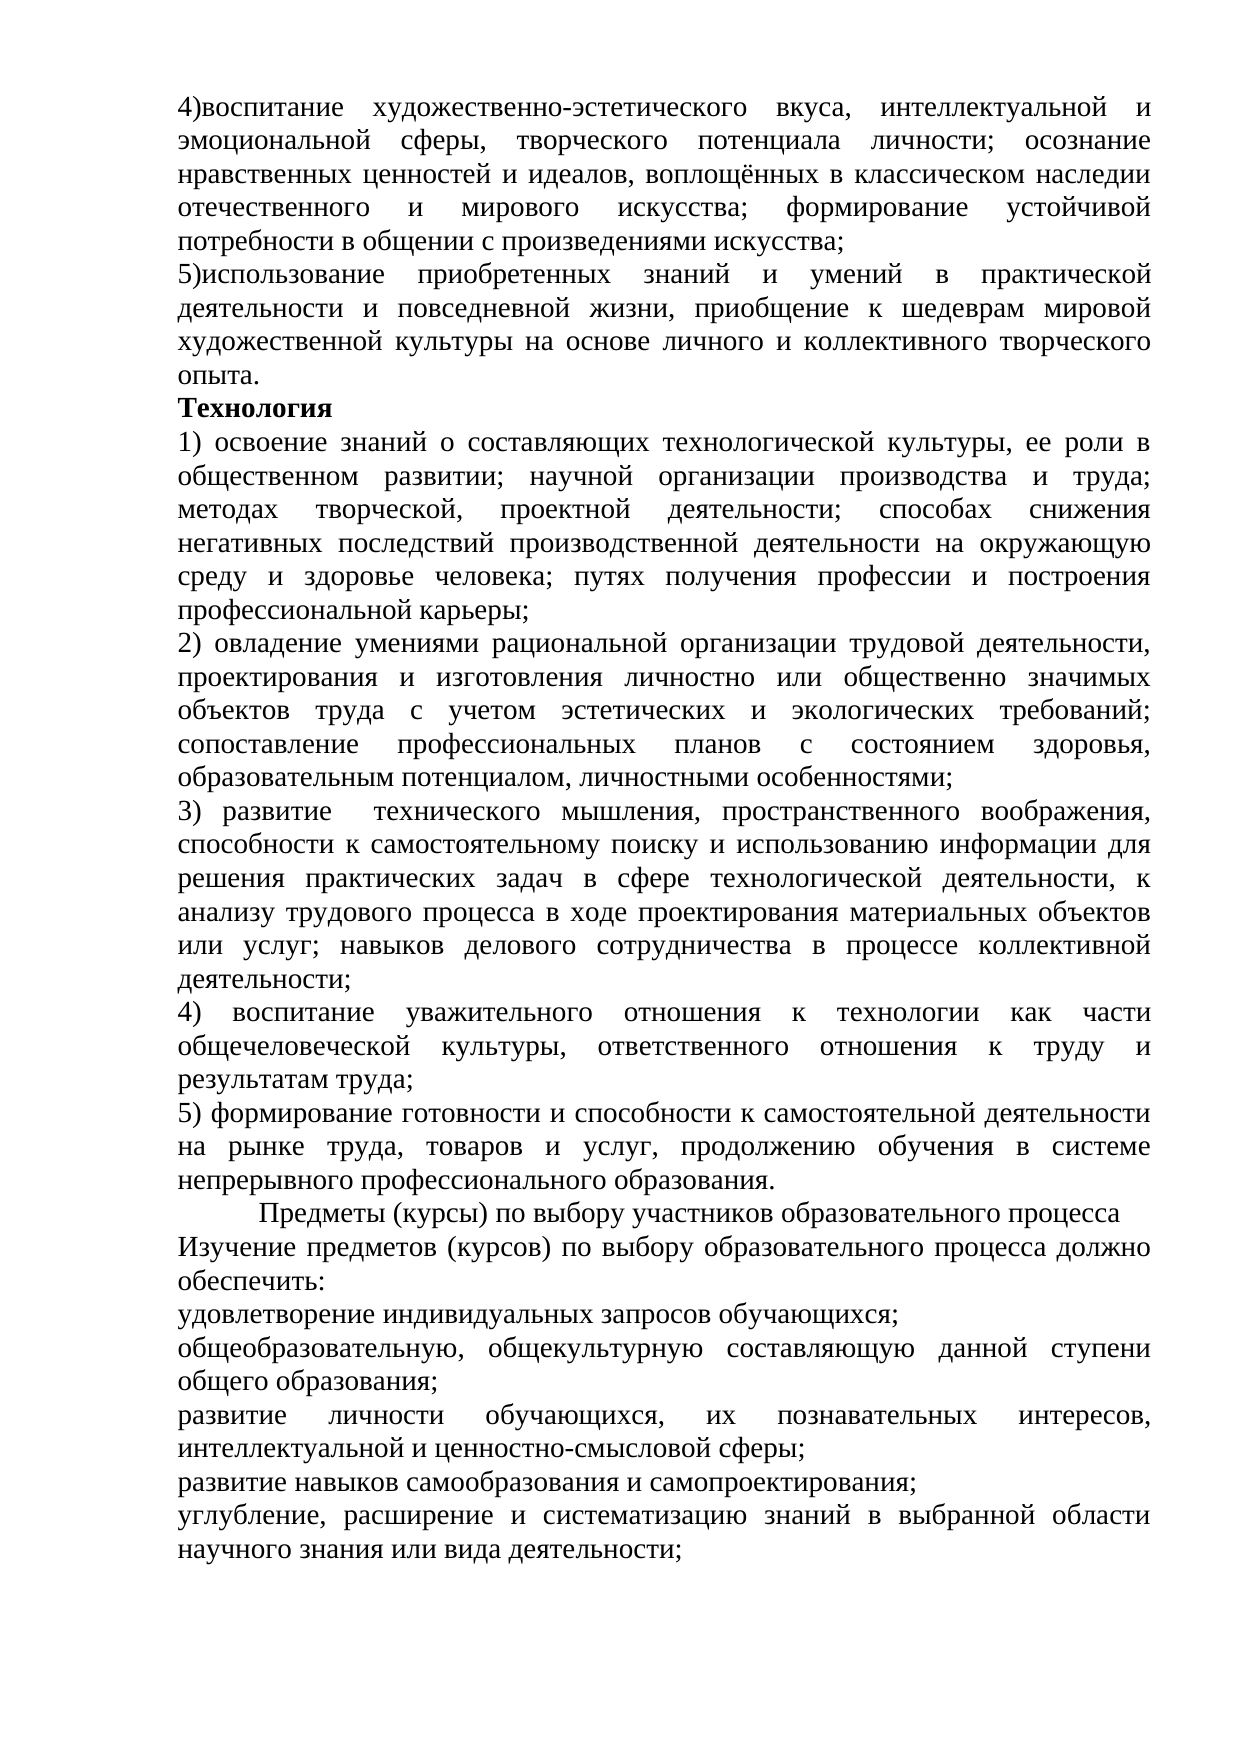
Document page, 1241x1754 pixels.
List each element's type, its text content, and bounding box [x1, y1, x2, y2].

text 4) воспитание уважительного отношения к технологии как части общечеловеческой культуры, ответственного отношения к труду и результатам труда; [177, 994, 1152, 1095]
text 2) овладение умениями рациональной организации трудовой деятельности, проектирования и изготовления личностно или общественно значимых объектов труда с учетом эстетических и экологических требований; сопоставление профессиональных планов с состоянием здоровья, образовательным потенциалом, личностными особенностями; [177, 625, 1152, 793]
text 1) освоение знаний о составляющих технологической культуры, ее роли в общественном развитии; научной организации производства и труда; методах творческой, проектной деятельности; способах снижения негативных последствий производственной деятельности на окружающую среду и здоровье человека; путях получения профессии и построения профессиональной карьеры; [177, 424, 1152, 625]
text 3) развитие технического мышления, пространственного воображения, способности к самостоятельному поиску и использованию информации для решения практических задач в сфере технологической деятельности, к анализу трудового процесса в ходе проектирования материальных объектов или услуг; навыков делового сотрудничества в процессе коллективной деятельности; [177, 793, 1152, 994]
text Предметы (курсы) по выбору участников образовательного процесса [177, 1196, 1152, 1229]
text 5) формирование готовности и способности к самостоятельной деятельности на рынке труда, товаров и услуг, продолжению обучения в системе непрерывного профессионального образования. [177, 1095, 1152, 1196]
text удовлетворение индивидуальных запросов обучающихся; [177, 1296, 1152, 1330]
text Изучение предметов (курсов) по выбору образовательного процесса должно обеспечить: [177, 1229, 1152, 1296]
text 4)воспитание художественно-эстетического вкуса, интеллектуальной и эмоциональной сферы, творческого потенциала личности; осознание нравственных ценностей и идеалов, воплощённых в классическом наследии отечественного и мирового искусства; формирование устойчивой потребности в общении с произведениями искусства; [177, 89, 1152, 256]
text углубление, расширение и систематизацию знаний в выбранной области научного знания или вида деятельности; [177, 1497, 1152, 1564]
text развитие навыков самообразования и самопроектирования; [177, 1464, 1152, 1497]
text общеобразовательную, общекультурную составляющую данной ступени общего образования; [177, 1330, 1152, 1397]
text 5)использование приобретенных знаний и умений в практической деятельности и повседневной жизни, приобщение к шедеврам мировой художественной культуры на основе личного и коллективного творческого опыта. [177, 256, 1152, 391]
text Технология [177, 391, 1152, 424]
text развитие личности обучающихся, их познавательных интересов, интеллектуальной и ценностно-смысловой сферы; [177, 1397, 1152, 1464]
